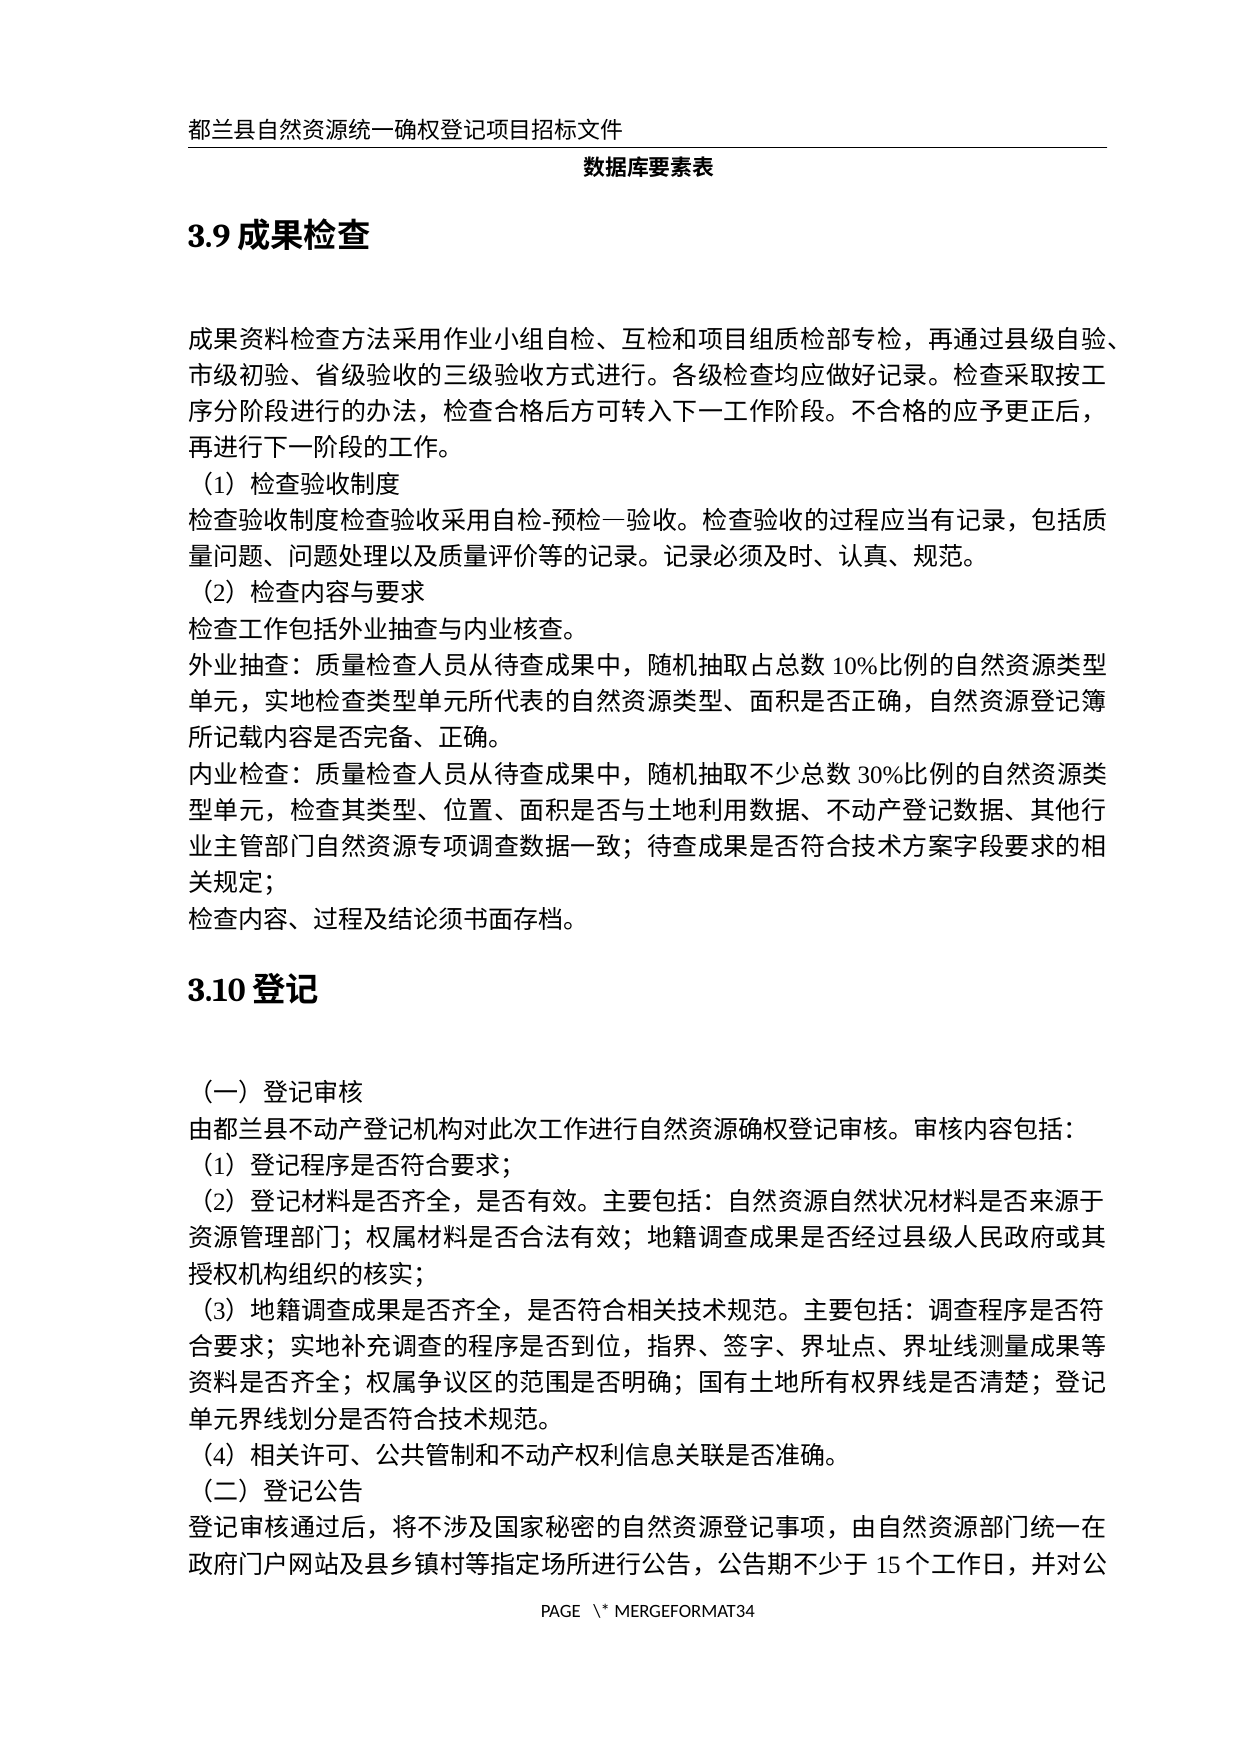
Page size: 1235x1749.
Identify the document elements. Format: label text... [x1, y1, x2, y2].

text （4）相关许可、公共管制和不动产权利信息关联是否准确。 [188, 1435, 1107, 1472]
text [188, 1508, 1107, 1580]
text 成果资料检查方法采用作业小组自检、互检和项目组质检部专检，再通过县级自验、市级初验、省级验收的三级验收方式进行。各级检查均应做好记录。检查采取按工序分阶段进行的办法，检查合格后方可转入下一工作阶段。不合格的应予更正后，再进行下一阶段的工作。 [188, 319, 1107, 464]
text 检查验收制度检查验收采用自检-预检—验收。检查验收的过程应当有记录，包括质量问题、问题处理以及质量评价等的记录。记录必须及时、认真、规范。 [188, 500, 1107, 573]
text 内业检查：质量检查人员从待查成果中，随机抽取不少总数30%比例的自然资源类型单元，检查其类型、位置、面积是否与土地利用数据、不动产登记数据、其他行业主管部门自然资源专项调查数据一致；待查成果是否符合技术方案字段要求的相关规定； [188, 754, 1107, 899]
text （一）登记审核 [188, 1073, 1107, 1109]
subtitle 3.9成果检查 [188, 209, 1107, 257]
text 外业抽查：质量检查人员从待查成果中，随机抽取占总数10%比例的自然资源类型单元，实地检查类型单元所代表的自然资源类型、面积是否正确，自然资源登记簿所记载内容是否完备、正确。 [188, 645, 1107, 754]
text 由都兰县不动产登记机构对此次工作进行自然资源确权登记审核。审核内容包括： [188, 1109, 1107, 1145]
text （2）登记材料是否齐全，是否有效。主要包括：自然资源自然状况材料是否来源于资源管理部门；权属材料是否合法有效；地籍调查成果是否经过县级人民政府或其授权机构组织的核实； [188, 1182, 1107, 1290]
text （1）检查验收制度 [188, 464, 1107, 500]
text 检查工作包括外业抽查与内业核查。 [188, 609, 1107, 645]
text 检查内容、过程及结论须书面存档。 [188, 899, 1107, 935]
text （二）登记公告 [188, 1472, 1107, 1508]
subtitle 3.10登记 [188, 962, 1107, 1011]
text （3）地籍调查成果是否齐全，是否符合相关技术规范。主要包括：调查程序是否符合要求；实地补充调查的程序是否到位，指界、签字、界址点、界址线测量成果等资料是否齐全；权属争议区的范围是否明确；国有土地所有权界线是否清楚；登记单元界线划分是否符合技术规范。 [188, 1290, 1107, 1435]
text （2）检查内容与要求 [188, 573, 1107, 609]
text 数据库要素表 [188, 150, 1107, 182]
text （1）登记程序是否符合要求； [188, 1145, 1107, 1182]
